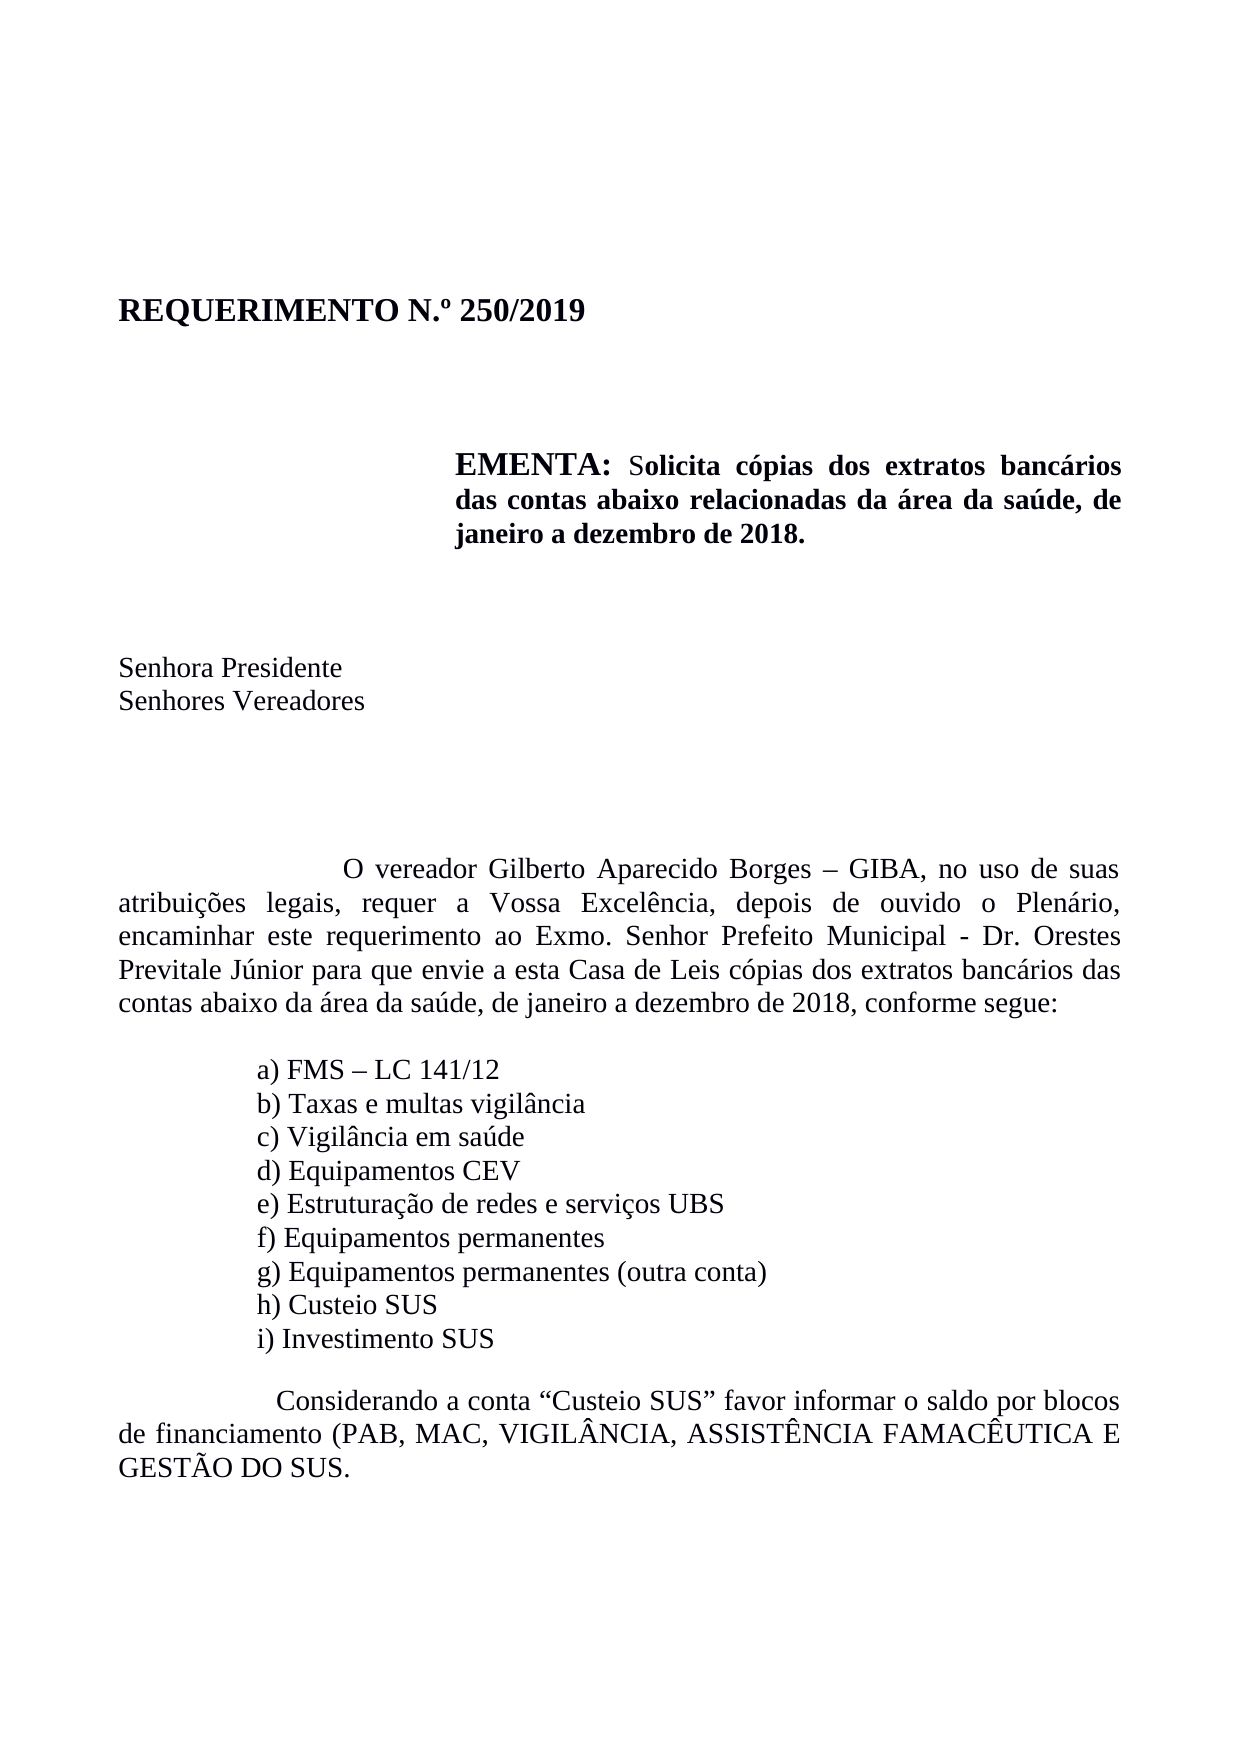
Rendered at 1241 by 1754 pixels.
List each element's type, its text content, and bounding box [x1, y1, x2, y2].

text O vereador Gilberto Aparecido Borges – GIBA, no uso de suas atribuições legais, requer a Vossa Excelência, depois de ouvido o Plenário, encaminhar este requerimento ao Exmo. Senhor Prefeito Municipal - Dr. Orestes Previtale Júnior para que envie a esta Casa de Leis cópias dos extratos bancários das contas abaixo da área da saúde, de janeiro a dezembro de 2018, conforme segue: [118, 851, 1122, 1019]
text i) Investimento SUS [118, 1321, 1122, 1354]
text a) FMS – LC 141/12 [118, 1052, 1122, 1086]
text h) Custeio SUS [118, 1287, 1122, 1321]
text b) Taxas e multas vigilância [118, 1086, 1122, 1119]
text Senhora Presidente [118, 650, 1122, 683]
text REQUERIMENTO N.º 250/2019 [118, 291, 1122, 329]
text c) Vigilância em saúde [118, 1119, 1122, 1153]
text Senhores Vereadores [118, 683, 1122, 717]
text EMENTA: Solicita cópias dos extratos bancários das contas abaixo relacionadas da área da saúde, de janeiro a dezembro de 2018. [455, 444, 1122, 549]
text Considerando a conta “Custeio SUS” favor informar o saldo por blocos de financiamento (PAB, MAC, VIGILÂNCIA, ASSISTÊNCIA FAMACÊUTICA E GESTÃO DO SUS. [118, 1383, 1122, 1484]
text f) Equipamentos permanentes [118, 1220, 1122, 1254]
text d) Equipamentos CEV [118, 1153, 1122, 1187]
text e) Estruturação de redes e serviços UBS [118, 1187, 1122, 1220]
text g) Equipamentos permanentes (outra conta) [118, 1254, 1122, 1287]
